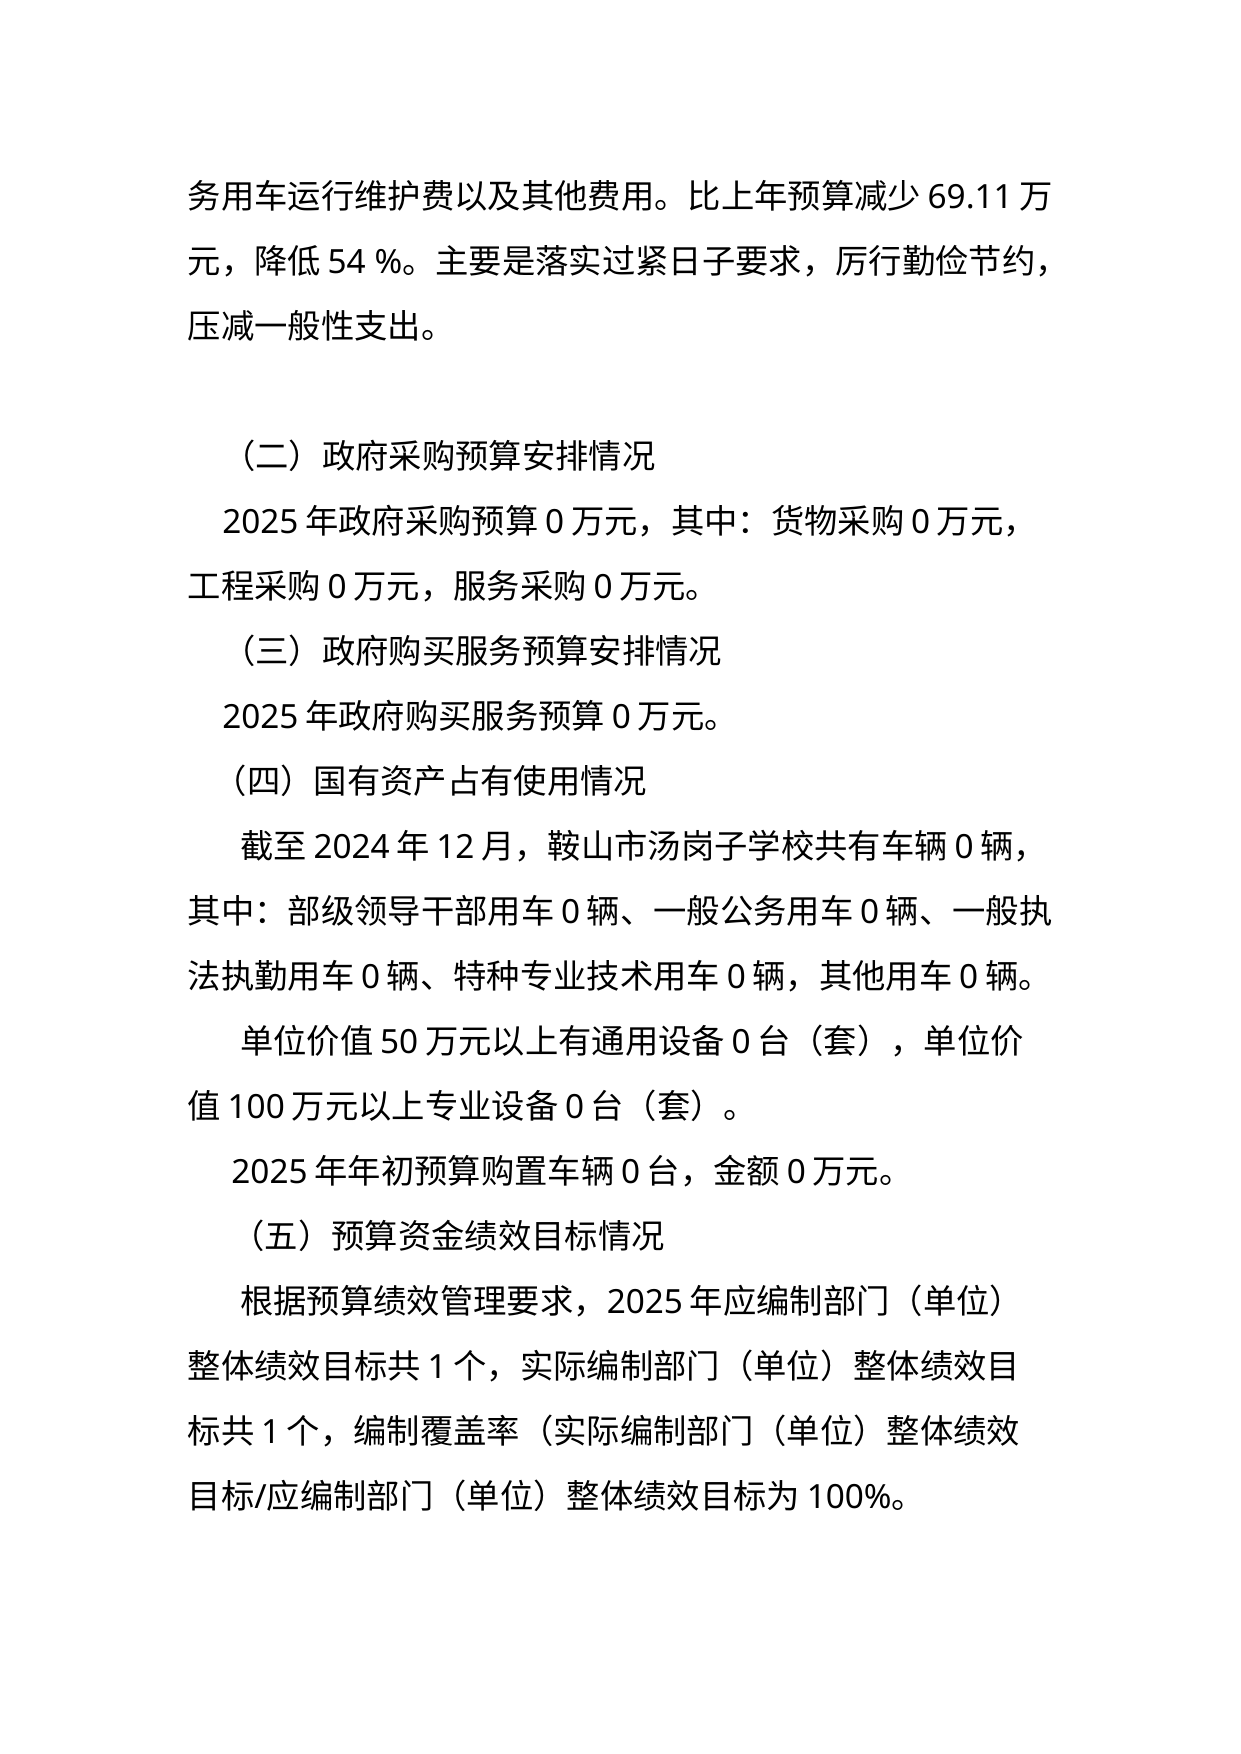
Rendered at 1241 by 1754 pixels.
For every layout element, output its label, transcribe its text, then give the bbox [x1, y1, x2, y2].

text （三）政府购买服务预算安排情况 [187, 617, 1053, 682]
text （四）国有资产占有使用情况 [187, 747, 1053, 812]
text （五）预算资金绩效目标情况 [187, 1202, 1053, 1267]
text 2025年年初预算购置车辆0台，金额0万元。 [187, 1137, 1053, 1202]
text 单位价值50万元以上有通用设备0台（套），单位价值100万元以上专业设备0台（套）。 [187, 1007, 1053, 1137]
text 截至2024年12月，鞍山市汤岗子学校共有车辆0辆，其中：部级领导干部用车0辆、一般公务用车0辆、一般执法执勤用车0辆、特种专业技术用车0辆，其他用车0辆。 [187, 812, 1053, 1007]
text 2025年政府采购预算0万元，其中：货物采购0万元，工程采购0万元，服务采购0万元。 [187, 487, 1053, 617]
text （二）政府采购预算安排情况 [187, 422, 1053, 487]
text 根据预算绩效管理要求，2025年应编制部门（单位）整体绩效目标共1个，实际编制部门（单位）整体绩效目标共1个，编制覆盖率（实际编制部门（单位）整体绩效目标/应编制部门（单位）整体绩效目标为100%。 [187, 1267, 1053, 1527]
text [187, 162, 1053, 357]
text 2025年政府购买服务预算0万元。 [187, 682, 1053, 747]
